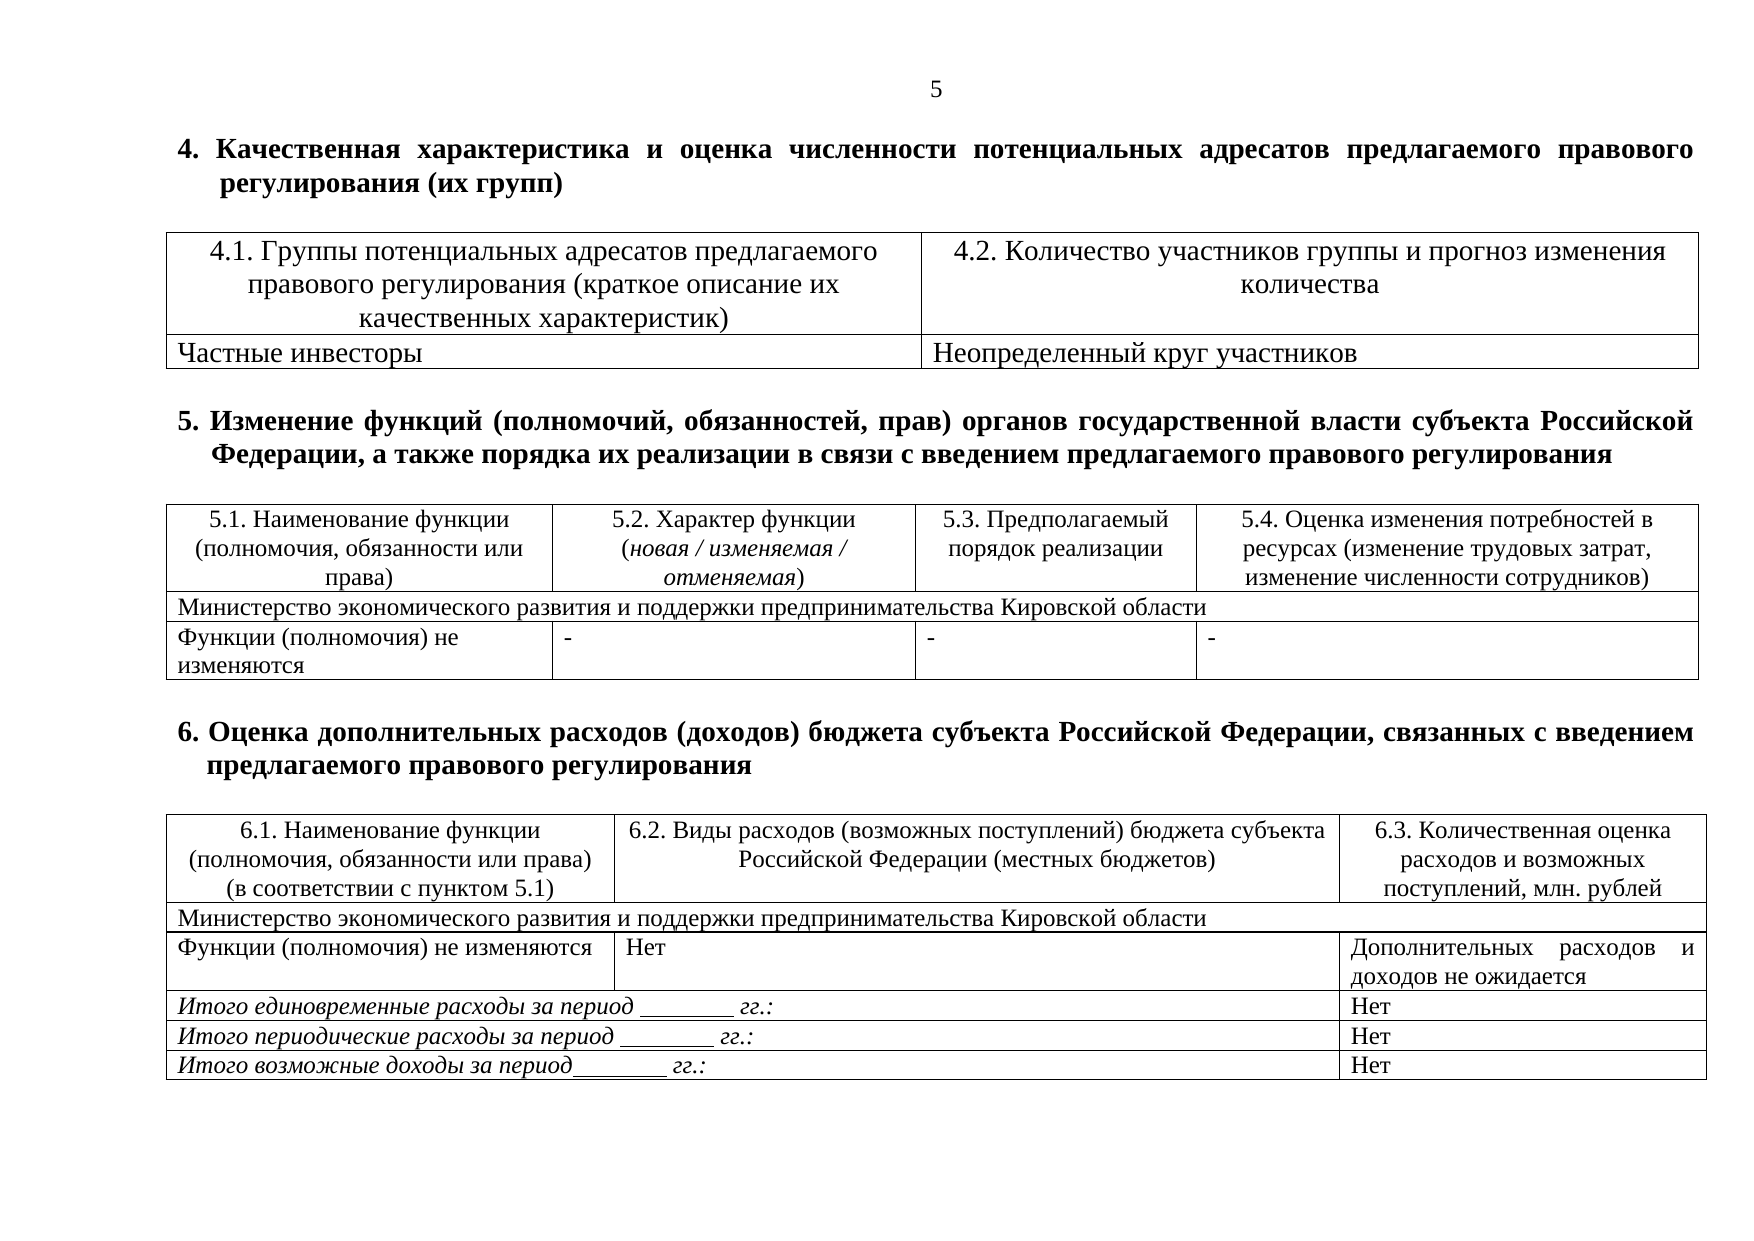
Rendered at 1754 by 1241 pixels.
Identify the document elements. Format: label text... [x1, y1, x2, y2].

table_cell Нет [1340, 1021, 1706, 1049]
table_cell Неопределенный круг участников [922, 335, 1698, 368]
table_cell - [916, 622, 1196, 679]
table_cell Частные инвесторы [167, 335, 921, 368]
table_cell - [553, 622, 915, 679]
text 6. Оценка дополнительных расходов (доходов) бюджета субъекта Российской Федерации, связанных с введением предлагаемого правового регулирования [177, 714, 1695, 781]
table_cell Функции (полномочия) не изменяются [167, 933, 614, 990]
table_cell Функции (полномочия) не изменяются [167, 622, 552, 679]
table_cell Нет [615, 933, 1339, 990]
table_cell Министерство экономического развития и поддержки предпринимательства Кировской области [167, 903, 1706, 931]
table_cell - [1197, 622, 1698, 679]
table_header 5.2. Характер функции (новая / изменяемая / отменяемая) [553, 505, 915, 591]
table_cell Нет [1340, 991, 1706, 1020]
table_header 5.1. Наименование функции (полномочия, обязанности или права) [167, 505, 552, 591]
table_header 4.1. Группы потенциальных адресатов предлагаемого правового регулирования (краткое описание их качественных характеристик) [167, 233, 921, 334]
table_header 6.3. Количественная оценка расходов и возможных поступлений, млн. рублей [1340, 815, 1706, 902]
table_cell Итого возможные доходы за период гг.: [167, 1051, 1339, 1079]
table_cell Итого единовременные расходы за период гг.: [167, 991, 1339, 1020]
text 5. Изменение функций (полномочий, обязанностей, прав) органов государственной власти субъекта Российской Федерации, а также порядка их реализации в связи с введением предлагаемого правового регулирования [177, 403, 1695, 470]
table_cell Нет [1340, 1051, 1706, 1079]
table_header 5.3. Предполагаемый порядок реализации [916, 505, 1196, 591]
table_header 6.1. Наименование функции (полномочия, обязанности или права) (в соответствии с пунктом 5.1) [167, 815, 614, 902]
table_cell Итого периодические расходы за период гг.: [167, 1021, 1339, 1049]
table_header 5.4. Оценка изменения потребностей в ресурсах (изменение трудовых затрат, изменение численности сотрудников) [1197, 505, 1698, 591]
table_header 6.2. Виды расходов (возможных поступлений) бюджета субъекта Российской Федерации (местных бюджетов) [615, 815, 1339, 902]
table_cell Дополнительных расходов и доходов не ожидается [1340, 933, 1706, 990]
table_cell Министерство экономического развития и поддержки предпринимательства Кировской области [167, 592, 1698, 621]
table_header 4.2. Количество участников группы и прогноз изменения количества [922, 233, 1698, 334]
text 4. Качественная характеристика и оценка численности потенциальных адресатов предлагаемого правового регулирования (их групп) [177, 131, 1695, 198]
